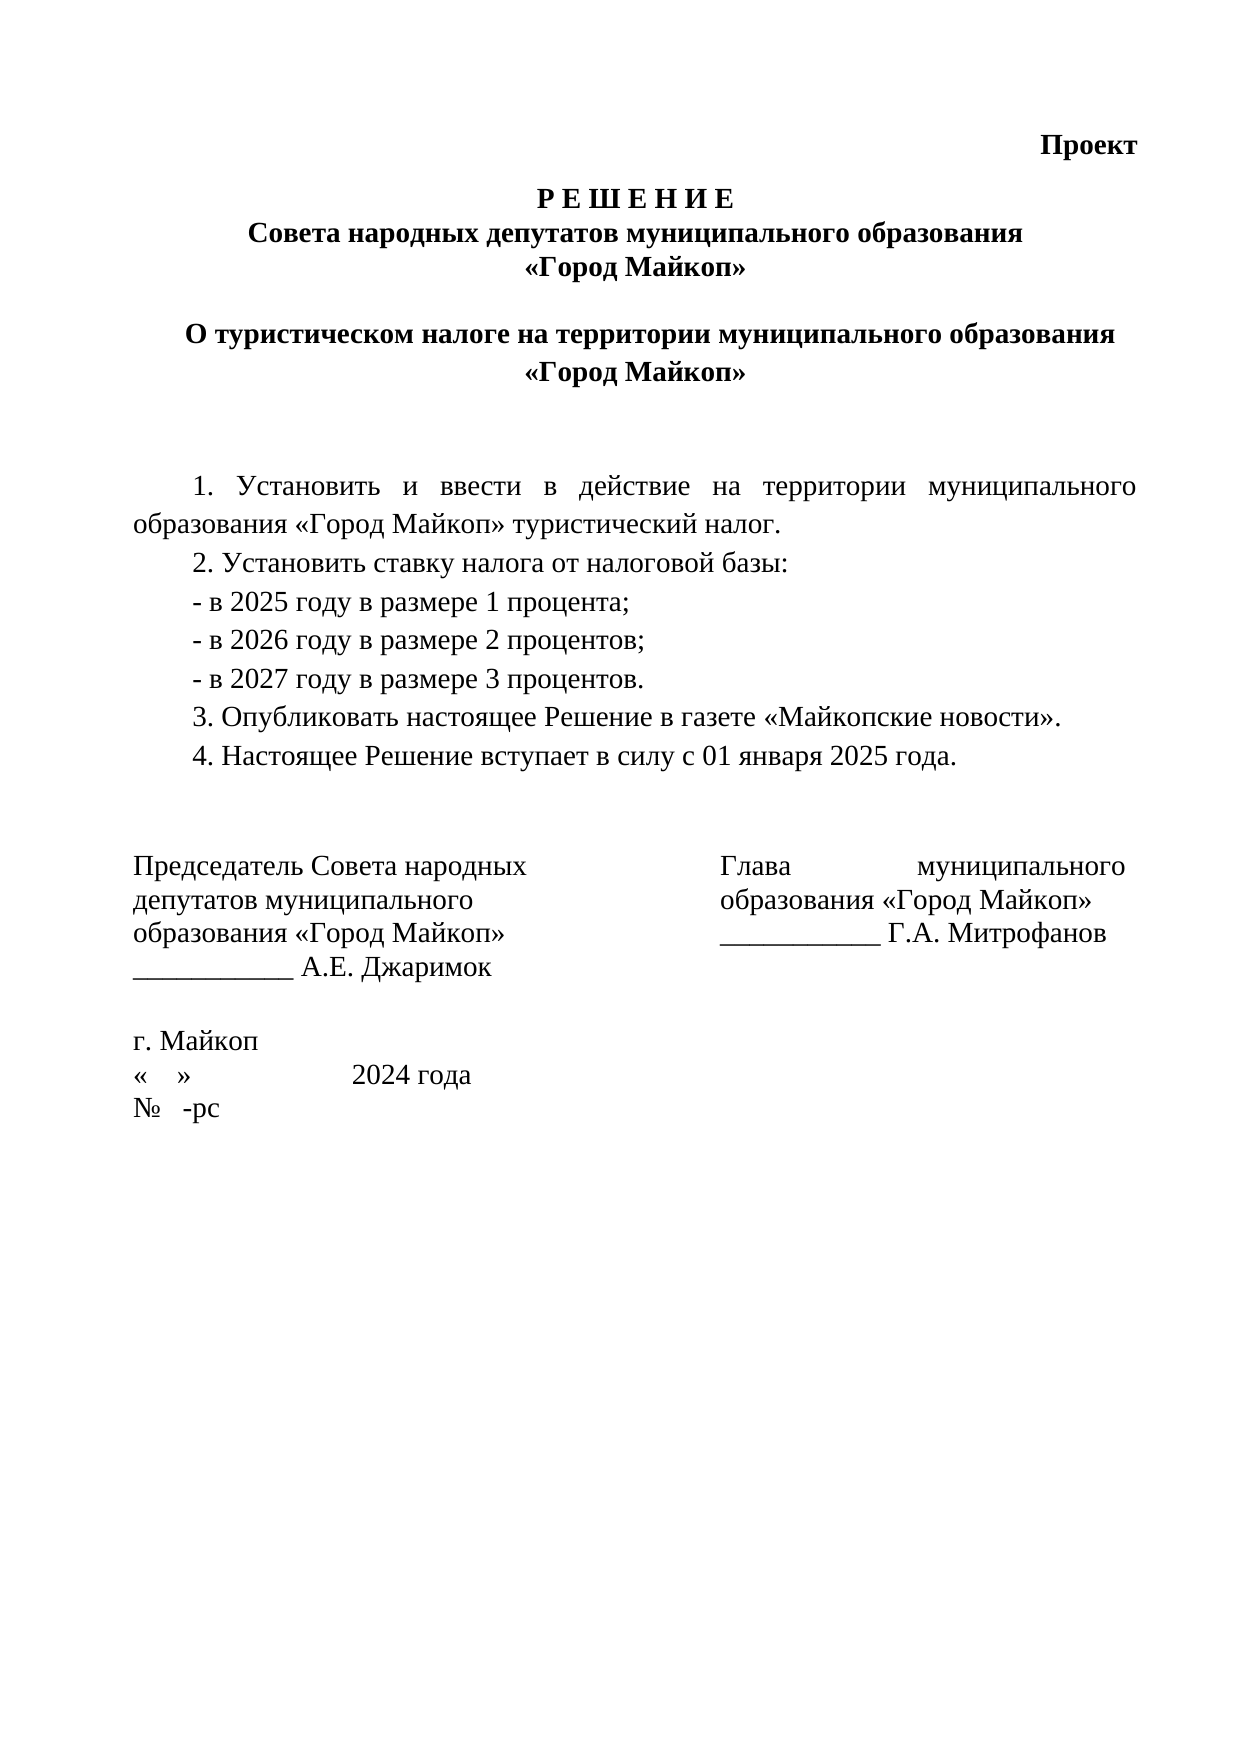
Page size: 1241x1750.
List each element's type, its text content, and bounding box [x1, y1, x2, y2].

text Совета народных депутатов муниципального образования «Город Майкоп» [133, 215, 1138, 282]
text Проект [133, 127, 1138, 161]
list - в 2027 году в размере 3 процентов. [133, 661, 1138, 694]
list - в 2025 году в размере 1 процента; [133, 584, 1138, 617]
list 2. Установить ставку налога от налоговой базы: [133, 545, 1138, 579]
text « » 2024 года [133, 1057, 1138, 1091]
text 4. Настоящее Решение вступает в силу с 01 января 2025 года. [133, 738, 1138, 771]
text г. Майкоп [133, 1023, 1138, 1057]
list 1. Установить и ввести в действие на территории муниципального образования «Город Майкоп» туристический налог. [133, 468, 1138, 540]
list 3. Опубликовать настоящее Решение в газете «Майкопские новости». [133, 699, 1138, 733]
table_header Председатель Совета народных депутатов муниципального образования «Город Майкоп» ___________ А.Е. Джаримок [122, 849, 709, 1023]
text О туристическом налоге на территории муниципального образования «Город Майкоп» [133, 316, 1138, 388]
text № -рс [133, 1091, 1138, 1124]
table_header Глава муниципального образования «Город Майкоп» ___________ Г.А. Митрофанов [709, 849, 1137, 1023]
text Р Е Ш Е Н И Е [133, 182, 1138, 215]
list - в 2026 году в размере 2 процентов; [133, 622, 1138, 656]
